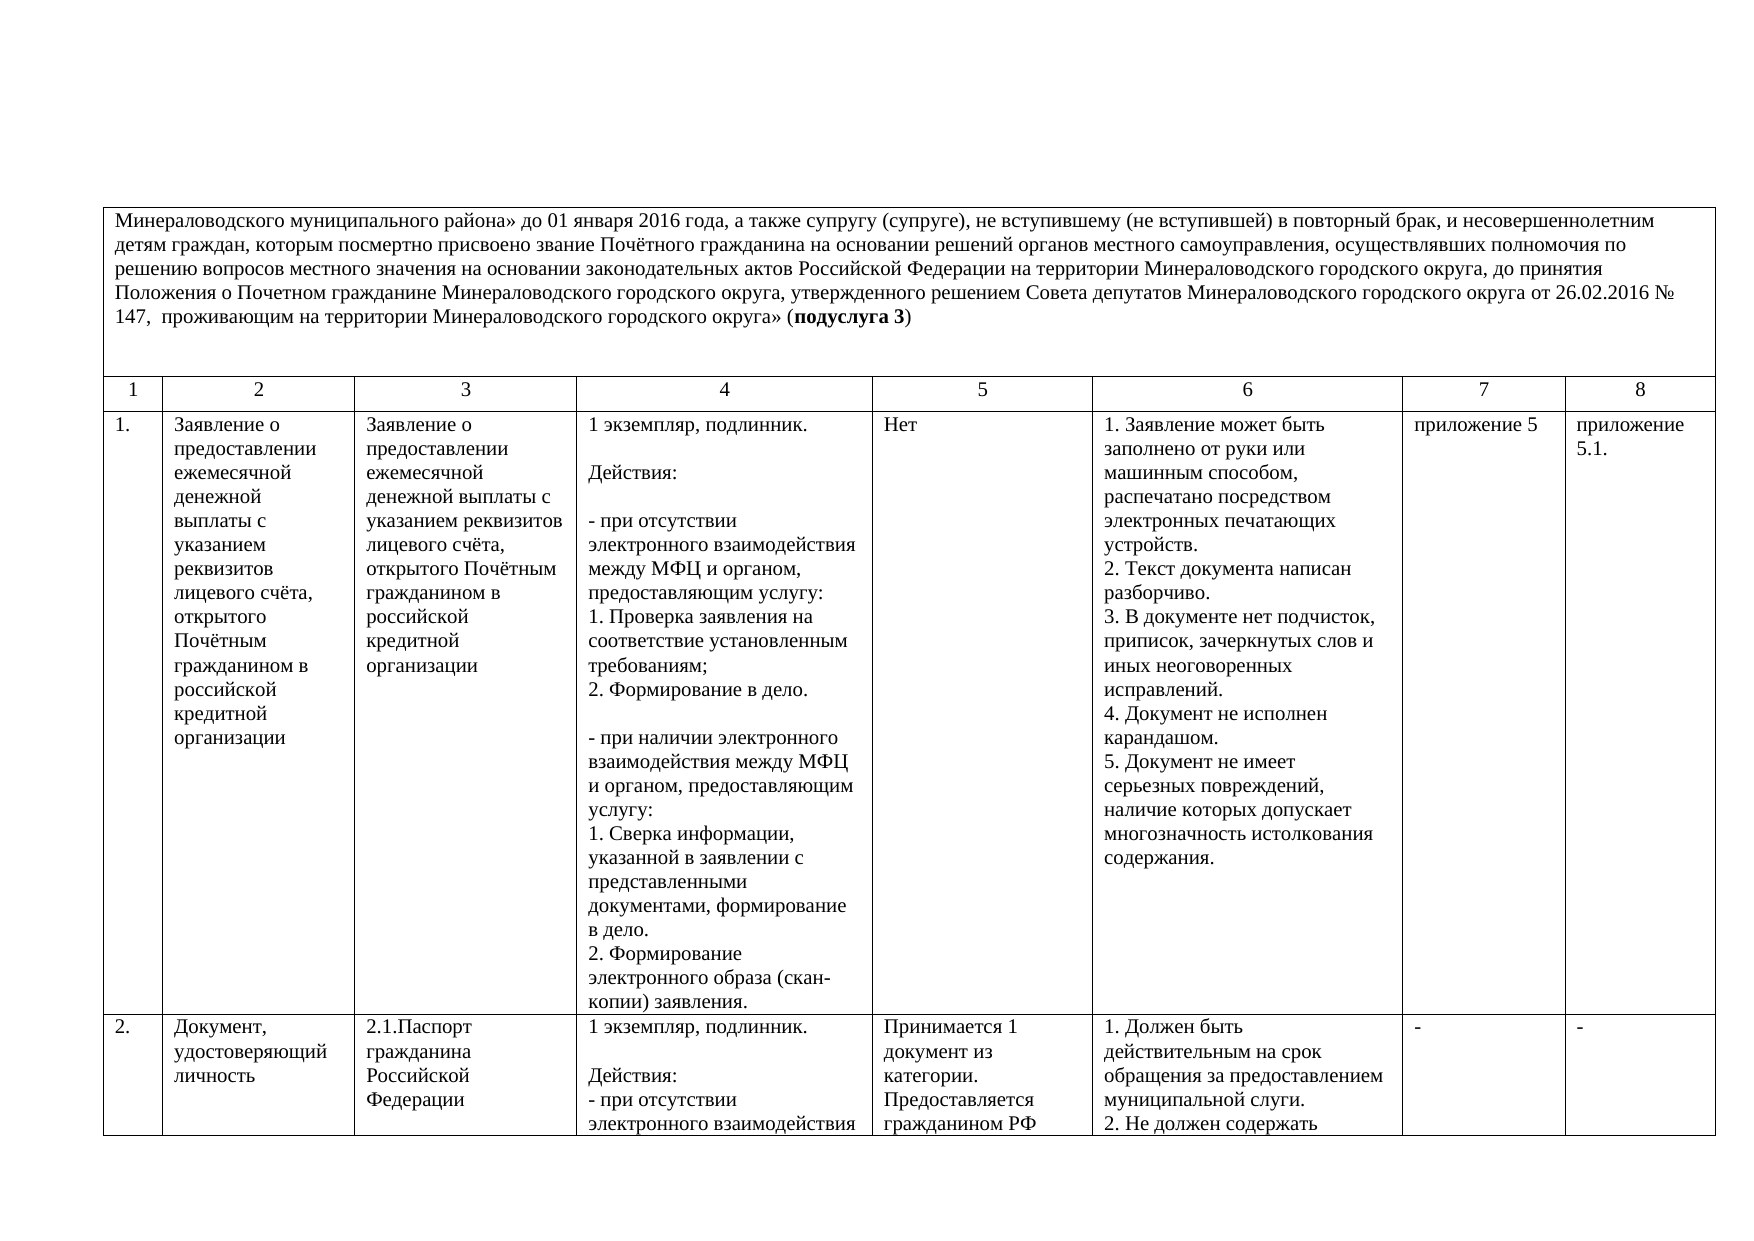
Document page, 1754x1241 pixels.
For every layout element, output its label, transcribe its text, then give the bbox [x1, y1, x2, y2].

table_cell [873, 1015, 1092, 1135]
table_cell приложение 5.1. [1566, 412, 1715, 1013]
table_cell Заявление о предоставлении ежемесячной денежной выплаты с указанием реквизитов лицевого счёта, открытого Почётным гражданином в российской кредитной организации [355, 412, 576, 1013]
table_cell 1. [104, 412, 162, 1013]
table_cell 1 [104, 377, 162, 411]
table_cell 3 [355, 377, 576, 411]
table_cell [104, 208, 1715, 376]
table_cell - [1403, 1015, 1565, 1135]
table_cell приложение 5 [1403, 412, 1565, 1013]
table_cell Заявление о предоставлении ежемесячной денежной выплаты с указанием реквизитов лицевого счёта, открытого Почётным гражданином в российской кредитной организации [163, 412, 354, 1013]
table_cell 1 экземпляр, подлинник. Действия: - при отсутствии электронного взаимодействия между МФЦ и органом, предоставляющим услугу: 1. Проверка заявления на соответствие установленным требованиям; 2. Формирование в дело. - при наличии электронного взаимодействия между МФЦ и органом, предоставляющим услугу: 1. Сверка информации, указанной в заявлении с представленными документами, формирование в дело. 2. Формирование электронного образа (скан-копии) заявления. [577, 412, 872, 1013]
table_cell 1. Заявление может быть заполнено от руки или машинным способом, распечатано посредством электронных печатающих устройств. 2. Текст документа написан разборчиво. 3. В документе нет подчисток, приписок, зачеркнутых слов и иных неоговоренных исправлений. 4. Документ не исполнен карандашом. 5. Документ не имеет серьезных повреждений, наличие которых допускает многозначность истолкования содержания. [1093, 412, 1402, 1013]
table_cell - [1566, 1015, 1715, 1135]
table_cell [163, 1015, 354, 1135]
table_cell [577, 1015, 872, 1135]
table_cell Нет [873, 412, 1092, 1013]
table_cell 2. [104, 1015, 162, 1135]
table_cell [1093, 1015, 1402, 1135]
table_cell 7 [1403, 377, 1565, 411]
table_cell 5 [873, 377, 1092, 411]
table_cell 4 [577, 377, 872, 411]
table_cell 2 [163, 377, 354, 411]
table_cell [355, 1015, 576, 1135]
table_cell 8 [1566, 377, 1715, 411]
table_cell 6 [1093, 377, 1402, 411]
